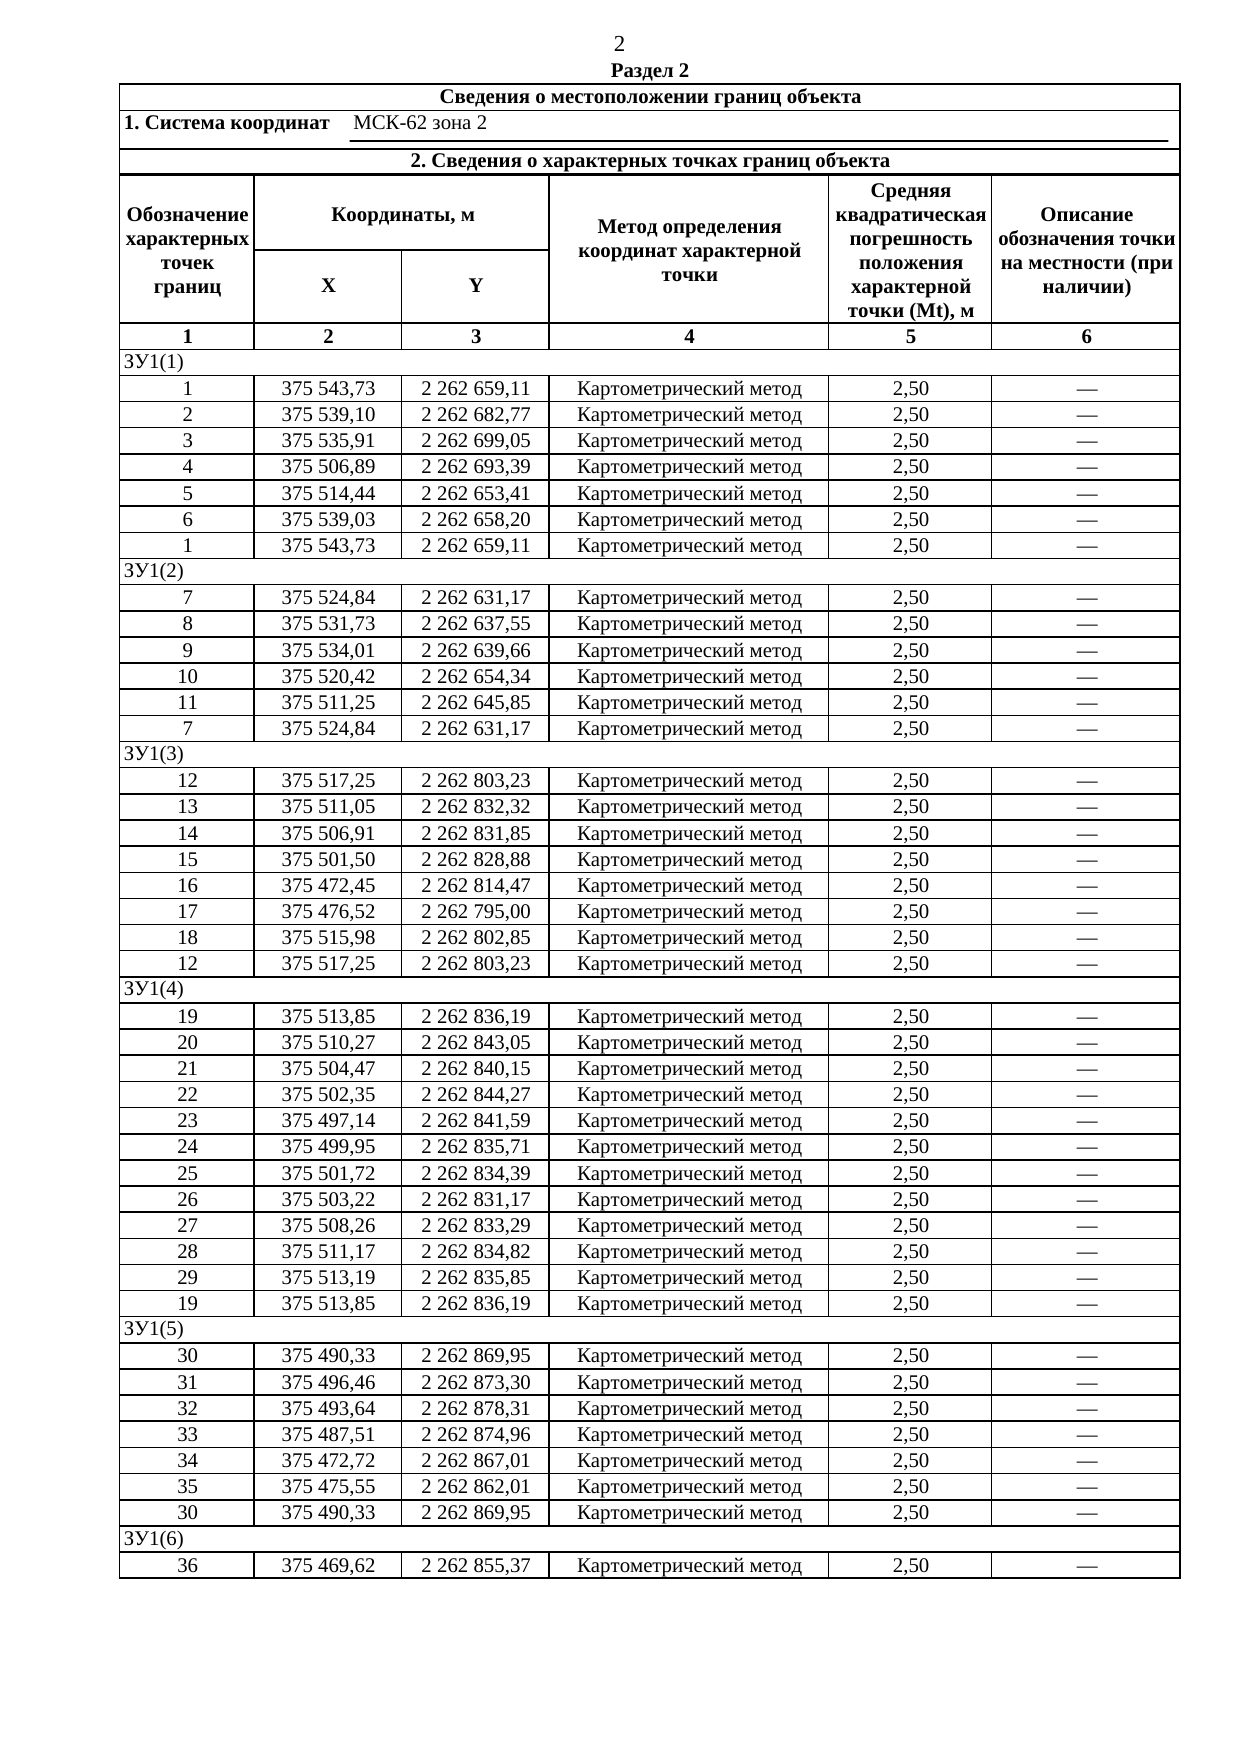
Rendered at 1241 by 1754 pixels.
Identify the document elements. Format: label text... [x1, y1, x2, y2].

table_cell 2,50 [829, 899, 991, 924]
table_cell Картометрический метод [550, 1291, 828, 1316]
table_cell Картометрический метод [550, 899, 828, 924]
table_cell 375 539,03 [255, 507, 401, 531]
table_cell 375 472,72 [255, 1448, 401, 1473]
table_cell 2,50 [829, 1082, 991, 1107]
table_cell 375 506,91 [255, 821, 401, 845]
table_cell — [992, 873, 1179, 897]
table_cell 375 497,14 [255, 1108, 401, 1133]
table_cell — [992, 612, 1179, 636]
table_cell 2 262 831,17 [402, 1187, 548, 1211]
table_cell 1 [120, 324, 253, 348]
table_cell 2,50 [829, 664, 991, 688]
table_cell — [992, 1291, 1179, 1316]
table_cell 26 [120, 1187, 253, 1211]
table_cell 20 [120, 1030, 253, 1054]
table_cell — [992, 1135, 1179, 1159]
table_cell 2,50 [829, 1422, 991, 1447]
table_cell 375 496,46 [255, 1370, 401, 1394]
table_cell 2,50 [829, 1213, 991, 1237]
table_cell 22 [120, 1082, 253, 1107]
table_cell 30 [120, 1344, 253, 1368]
table_cell 375 504,47 [255, 1056, 401, 1081]
table_cell 2,50 [829, 638, 991, 662]
table_cell 2 262 832,32 [402, 795, 548, 819]
table_cell 30 [120, 1501, 253, 1525]
table_cell 2 262 867,01 [402, 1448, 548, 1473]
table_cell 2 262 834,39 [402, 1161, 548, 1185]
table_cell Обозначение характерных точек границ [120, 176, 253, 322]
table_cell — [992, 1422, 1179, 1447]
table_cell Картометрический метод [550, 1448, 828, 1473]
table_cell 375 539,10 [255, 402, 401, 427]
table_cell 14 [120, 821, 253, 845]
table_cell — [992, 1030, 1179, 1054]
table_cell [550, 1553, 828, 1577]
table_cell 6 [120, 507, 253, 531]
table_cell 2 262 803,23 [402, 951, 548, 976]
table_cell 2,50 [829, 1030, 991, 1054]
table_cell Картометрический метод [550, 795, 828, 819]
table_cell Картометрический метод [550, 428, 828, 453]
table_cell — [992, 1187, 1179, 1211]
table_cell Картометрический метод [550, 1501, 828, 1525]
table_cell 2 262 653,41 [402, 481, 548, 505]
table_cell 2,50 [829, 925, 991, 950]
table_cell — [992, 1396, 1179, 1420]
table_cell 375 487,51 [255, 1422, 401, 1447]
table_cell 2 262 795,00 [402, 899, 548, 924]
table_cell Картометрический метод [550, 402, 828, 427]
table_cell — [992, 1239, 1179, 1263]
table_cell 2 262 836,19 [402, 1004, 548, 1028]
table_cell 2,50 [829, 951, 991, 976]
table_cell 375 511,17 [255, 1239, 401, 1263]
table_cell 2,50 [829, 716, 991, 741]
table_cell — [992, 690, 1179, 714]
table_cell 6 [992, 324, 1179, 348]
table_cell 375 511,05 [255, 795, 401, 819]
table_cell 2,50 [829, 1239, 991, 1263]
table_cell — [992, 428, 1179, 453]
table_cell — [992, 925, 1179, 950]
table_cell Картометрический метод [550, 455, 828, 479]
table_cell 375 503,22 [255, 1187, 401, 1211]
table_cell 2 262 873,30 [402, 1370, 548, 1394]
table_cell Картометрический метод [550, 507, 828, 531]
table_cell 2 [255, 324, 401, 348]
table_cell 2 262 862,01 [402, 1474, 548, 1499]
table_cell 2 262 803,23 [402, 768, 548, 793]
table_cell 3 [402, 324, 548, 348]
table_cell 2 262 855,37 [402, 1553, 548, 1577]
table_cell Картометрический метод [550, 376, 828, 401]
table_cell 2 262 828,88 [402, 847, 548, 871]
table_cell 2,50 [829, 1108, 991, 1133]
table_cell 5 [120, 481, 253, 505]
table_cell 375 524,84 [255, 585, 401, 610]
table_cell 2,50 [829, 1161, 991, 1185]
table_cell 375 513,85 [255, 1004, 401, 1028]
table_cell Картометрический метод [550, 1239, 828, 1263]
table_cell 2 262 834,82 [402, 1239, 548, 1263]
table_cell Картометрический метод [550, 847, 828, 871]
table_cell 5 [829, 324, 991, 348]
table_cell 2 262 658,20 [402, 507, 548, 531]
table_cell 375 476,52 [255, 899, 401, 924]
table_cell 31 [120, 1370, 253, 1394]
table_cell Картометрический метод [550, 664, 828, 688]
table_cell ЗУ1(5) [120, 1317, 1179, 1342]
table_cell 375 520,42 [255, 664, 401, 688]
table_cell Картометрический метод [550, 1004, 828, 1028]
table_cell 375 501,50 [255, 847, 401, 871]
table_cell 375 513,85 [255, 1291, 401, 1316]
table_cell 375 501,72 [255, 1161, 401, 1185]
table_cell — [992, 951, 1179, 976]
table_cell 375 502,35 [255, 1082, 401, 1107]
table_cell 2 262 814,47 [402, 873, 548, 897]
table_cell 375 534,01 [255, 638, 401, 662]
table_cell 18 [120, 925, 253, 950]
table_cell — [992, 376, 1179, 401]
table_cell 375 517,25 [255, 768, 401, 793]
table_cell 13 [120, 795, 253, 819]
table_cell 35 [120, 1474, 253, 1499]
table_cell 1 [120, 376, 253, 401]
table_cell 2,50 [829, 507, 991, 531]
table_cell 2,50 [829, 1135, 991, 1159]
table_cell 2 262 631,17 [402, 716, 548, 741]
table_cell 2,50 [829, 1448, 991, 1473]
table_cell 375 543,73 [255, 533, 401, 558]
table_cell 2 262 836,19 [402, 1291, 548, 1316]
table_cell ЗУ1(6) [120, 1527, 1179, 1551]
table_cell 2,50 [829, 1265, 991, 1290]
table_cell 2 262 693,39 [402, 455, 548, 479]
table_cell 11 [120, 690, 253, 714]
table_cell 2 262 869,95 [402, 1501, 548, 1525]
table_cell 27 [120, 1213, 253, 1237]
table_cell 375 499,95 [255, 1135, 401, 1159]
table_cell Картометрический метод [550, 533, 828, 558]
table_cell 375 515,98 [255, 925, 401, 950]
table_cell 2,50 [829, 402, 991, 427]
table_cell — [992, 716, 1179, 741]
table_cell Картометрический метод [550, 951, 828, 976]
table_cell 2,50 [829, 612, 991, 636]
table_cell 375 524,84 [255, 716, 401, 741]
table_cell 375 543,73 [255, 376, 401, 401]
table_cell — [992, 768, 1179, 793]
table_cell ЗУ1(4) [120, 978, 1179, 1002]
table_cell Картометрический метод [550, 1187, 828, 1211]
table_cell 2,50 [829, 1056, 991, 1081]
table_cell 2,50 [829, 821, 991, 845]
table_cell 375 490,33 [255, 1344, 401, 1368]
table_cell Координаты, м [255, 176, 548, 249]
table_cell 2,50 [829, 847, 991, 871]
table_cell 375 472,45 [255, 873, 401, 897]
table_cell X [255, 251, 401, 322]
table_cell — [992, 1448, 1179, 1473]
table_cell — [992, 533, 1179, 558]
table_cell 2 262 659,11 [402, 533, 548, 558]
table_cell 2,50 [829, 1396, 991, 1420]
table_cell Картометрический метод [550, 1056, 828, 1081]
table_cell 3 [120, 428, 253, 453]
table_cell Картометрический метод [550, 481, 828, 505]
table_cell Метод определения координат характерной точки [550, 176, 828, 322]
table_cell — [992, 1108, 1179, 1133]
table_cell 2 262 639,66 [402, 638, 548, 662]
table_cell 17 [120, 899, 253, 924]
table_cell — [992, 664, 1179, 688]
table_cell — [992, 1161, 1179, 1185]
table_cell 33 [120, 1422, 253, 1447]
table_cell 28 [120, 1239, 253, 1263]
table_cell ЗУ1(3) [120, 742, 1179, 767]
table_cell 2 262 841,59 [402, 1108, 548, 1133]
table_cell Картометрический метод [550, 1108, 828, 1133]
table_cell 375 469,62 [255, 1553, 401, 1577]
table_cell 375 506,89 [255, 455, 401, 479]
table_cell — [992, 795, 1179, 819]
table_cell Картометрический метод [550, 1213, 828, 1237]
table_cell 2 262 631,17 [402, 585, 548, 610]
table_cell — [992, 402, 1179, 427]
table_cell 2,50 [829, 1004, 991, 1028]
table_cell 375 531,73 [255, 612, 401, 636]
table_cell 12 [120, 768, 253, 793]
table_cell 4 [550, 324, 828, 348]
table_cell 34 [120, 1448, 253, 1473]
table_cell 2,50 [829, 481, 991, 505]
table_cell Картометрический метод [550, 1422, 828, 1447]
table_cell Картометрический метод [550, 716, 828, 741]
table_cell 375 535,91 [255, 428, 401, 453]
table_cell 375 490,33 [255, 1501, 401, 1525]
table_cell 2 262 645,85 [402, 690, 548, 714]
table_cell 2 262 654,34 [402, 664, 548, 688]
table_cell 2,50 [829, 690, 991, 714]
table_cell 2 262 878,31 [402, 1396, 548, 1420]
table_cell — [992, 1004, 1179, 1028]
table_cell Картометрический метод [550, 1161, 828, 1185]
table_cell — [992, 1265, 1179, 1290]
table_cell 32 [120, 1396, 253, 1420]
table_cell 2,50 [829, 428, 991, 453]
table_cell — [992, 847, 1179, 871]
table_cell — [992, 455, 1179, 479]
table_cell — [992, 585, 1179, 610]
table_cell Картометрический метод [550, 768, 828, 793]
table_cell 8 [120, 612, 253, 636]
table_cell 2 [120, 402, 253, 427]
table_cell Картометрический метод [550, 638, 828, 662]
table_cell 2 262 637,55 [402, 612, 548, 636]
table_cell 2,50 [829, 533, 991, 558]
table_cell — [992, 1082, 1179, 1107]
table_cell 375 493,64 [255, 1396, 401, 1420]
table_cell Картометрический метод [550, 1396, 828, 1420]
table_cell 16 [120, 873, 253, 897]
table_cell 2,50 [829, 1501, 991, 1525]
table_cell 2,50 [829, 376, 991, 401]
table_cell Описание обозначения точки на местности (при наличии) [992, 176, 1179, 322]
table_cell 375 475,55 [255, 1474, 401, 1499]
table_cell 375 510,27 [255, 1030, 401, 1054]
table_cell Средняя квадратическая погрешность положения характерной точки (Mt), м [829, 176, 991, 322]
table_cell Картометрический метод [550, 1344, 828, 1368]
table_cell Y [402, 251, 548, 322]
table_cell 36 [120, 1553, 253, 1577]
table_cell — [992, 1474, 1179, 1499]
table_cell Картометрический метод [550, 873, 828, 897]
table_cell 2 262 844,27 [402, 1082, 548, 1107]
table_cell 25 [120, 1161, 253, 1185]
table_cell — [992, 899, 1179, 924]
table_cell 10 [120, 664, 253, 688]
table_cell ЗУ1(2) [120, 559, 1179, 584]
table_cell 4 [120, 455, 253, 479]
table_cell 2,50 [829, 1553, 991, 1577]
table_cell — [992, 1501, 1179, 1525]
table_cell 2 262 835,71 [402, 1135, 548, 1159]
table_cell Картометрический метод [550, 821, 828, 845]
table_cell 21 [120, 1056, 253, 1081]
table_cell 2,50 [829, 1474, 991, 1499]
table_cell 2 262 659,11 [402, 376, 548, 401]
table_cell Картометрический метод [550, 1265, 828, 1290]
table_cell Картометрический метод [550, 690, 828, 714]
table_cell — [992, 1344, 1179, 1368]
table_cell Картометрический метод [550, 1370, 828, 1394]
table_cell 9 [120, 638, 253, 662]
table_cell — [992, 481, 1179, 505]
table_cell 2,50 [829, 873, 991, 897]
table_cell 2 262 835,85 [402, 1265, 548, 1290]
table_cell — [992, 1056, 1179, 1081]
table_cell 1 [120, 533, 253, 558]
table_cell 24 [120, 1135, 253, 1159]
table_cell 375 517,25 [255, 951, 401, 976]
table_cell Картометрический метод [550, 1030, 828, 1054]
table_cell Картометрический метод [550, 925, 828, 950]
table_cell 2 262 843,05 [402, 1030, 548, 1054]
table_cell 2,50 [829, 1291, 991, 1316]
table_cell 2,50 [829, 795, 991, 819]
table_cell 375 511,25 [255, 690, 401, 714]
table_cell — [992, 638, 1179, 662]
table_cell 23 [120, 1108, 253, 1133]
table_cell Картометрический метод [550, 585, 828, 610]
table_cell 375 508,26 [255, 1213, 401, 1237]
table_cell 7 [120, 716, 253, 741]
table_cell 2 262 699,05 [402, 428, 548, 453]
table_cell 2 262 840,15 [402, 1056, 548, 1081]
table_cell 7 [120, 585, 253, 610]
table_cell 2 262 869,95 [402, 1344, 548, 1368]
table_cell Картометрический метод [550, 612, 828, 636]
table_cell 29 [120, 1265, 253, 1290]
table_cell 2 262 831,85 [402, 821, 548, 845]
table_cell ЗУ1(1) [120, 350, 1179, 374]
table_cell — [992, 1553, 1179, 1577]
table_cell 1. Система координат МСК-62 зона 2 [120, 111, 1179, 148]
table_cell 2,50 [829, 1370, 991, 1394]
table_cell — [992, 1370, 1179, 1394]
table_cell 2,50 [829, 585, 991, 610]
table_cell 2,50 [829, 768, 991, 793]
table_cell 12 [120, 951, 253, 976]
table_cell 2,50 [829, 455, 991, 479]
table_cell 2 262 874,96 [402, 1422, 548, 1447]
table_cell 375 514,44 [255, 481, 401, 505]
table_cell Картометрический метод [550, 1135, 828, 1159]
table_cell 375 513,19 [255, 1265, 401, 1290]
table_cell — [992, 507, 1179, 531]
table_cell 2,50 [829, 1187, 991, 1211]
table_cell 15 [120, 847, 253, 871]
table_cell 2. Сведения о характерных точках границ объекта [120, 150, 1179, 173]
table_cell 2 262 802,85 [402, 925, 548, 950]
table_cell Картометрический метод [550, 1474, 828, 1499]
table_cell 19 [120, 1291, 253, 1316]
table_cell 2 262 833,29 [402, 1213, 548, 1237]
table_cell 19 [120, 1004, 253, 1028]
table_cell — [992, 1213, 1179, 1237]
table_cell Картометрический метод [550, 1082, 828, 1107]
table_cell 2 262 682,77 [402, 402, 548, 427]
table_cell — [992, 821, 1179, 845]
table_header Сведения о местоположении границ объекта [120, 85, 1179, 109]
table_cell 2,50 [829, 1344, 991, 1368]
